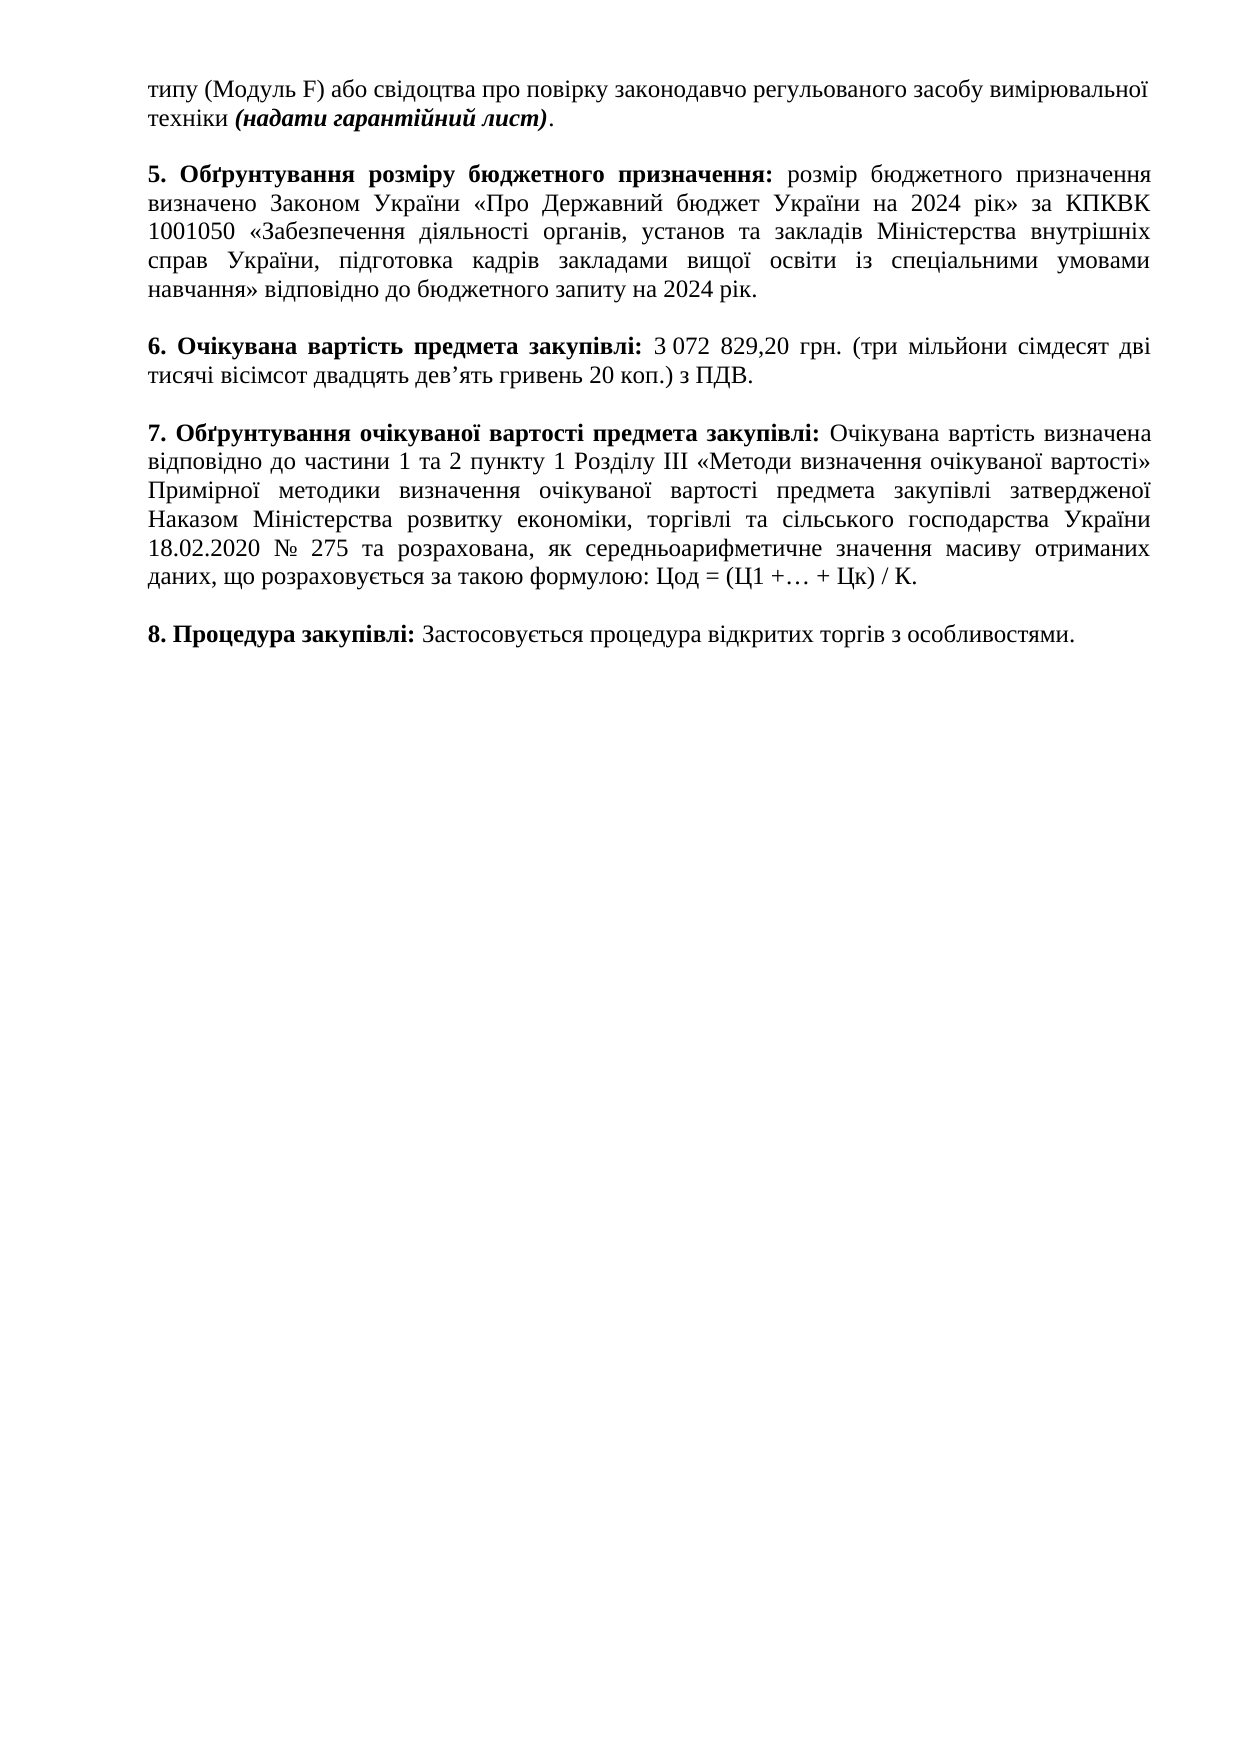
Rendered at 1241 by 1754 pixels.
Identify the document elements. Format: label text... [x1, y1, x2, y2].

text 8. Процедура закупівлі: Застосовується процедура відкритих торгів з особливостями. [148, 619, 1152, 648]
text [148, 74, 1152, 131]
text 5. Обґрунтування розміру бюджетного призначення: розмір бюджетного призначення визначено Законом України «Про Державний бюджет України на 2024 рік» за КПКВК 1001050 «Забезпечення діяльності органів, установ та закладів Міністерства внутрішніх справ України, підготовка кадрів закладами вищої освіти із спеціальними умовами навчання» відповідно до бюджетного запиту на 2024 рік. [148, 159, 1152, 303]
text 6. Очікувана вартість предмета закупівлі: 3 072 829,20 грн. (три мільйони сімдесят дві тисячі вісімсот двадцять дев’ять гривень 20 коп.) з ПДВ. [148, 331, 1152, 389]
text 7. Обґрунтування очікуваної вартості предмета закупівлі: Очікувана вартість визначена відповідно до частини 1 та 2 пункту 1 Розділу ІІІ «Методи визначення очікуваної вартості» Примірної методики визначення очікуваної вартості предмета закупівлі затвердженої Наказом Міністерства розвитку економіки, торгівлі та сільського господарства України 18.02.2020 № 275 та розрахована, як середньоарифметичне значення масиву отриманих даних, що розраховується за такою формулою: Цод = (Ц1 +… + Цк) / К. [148, 418, 1152, 590]
